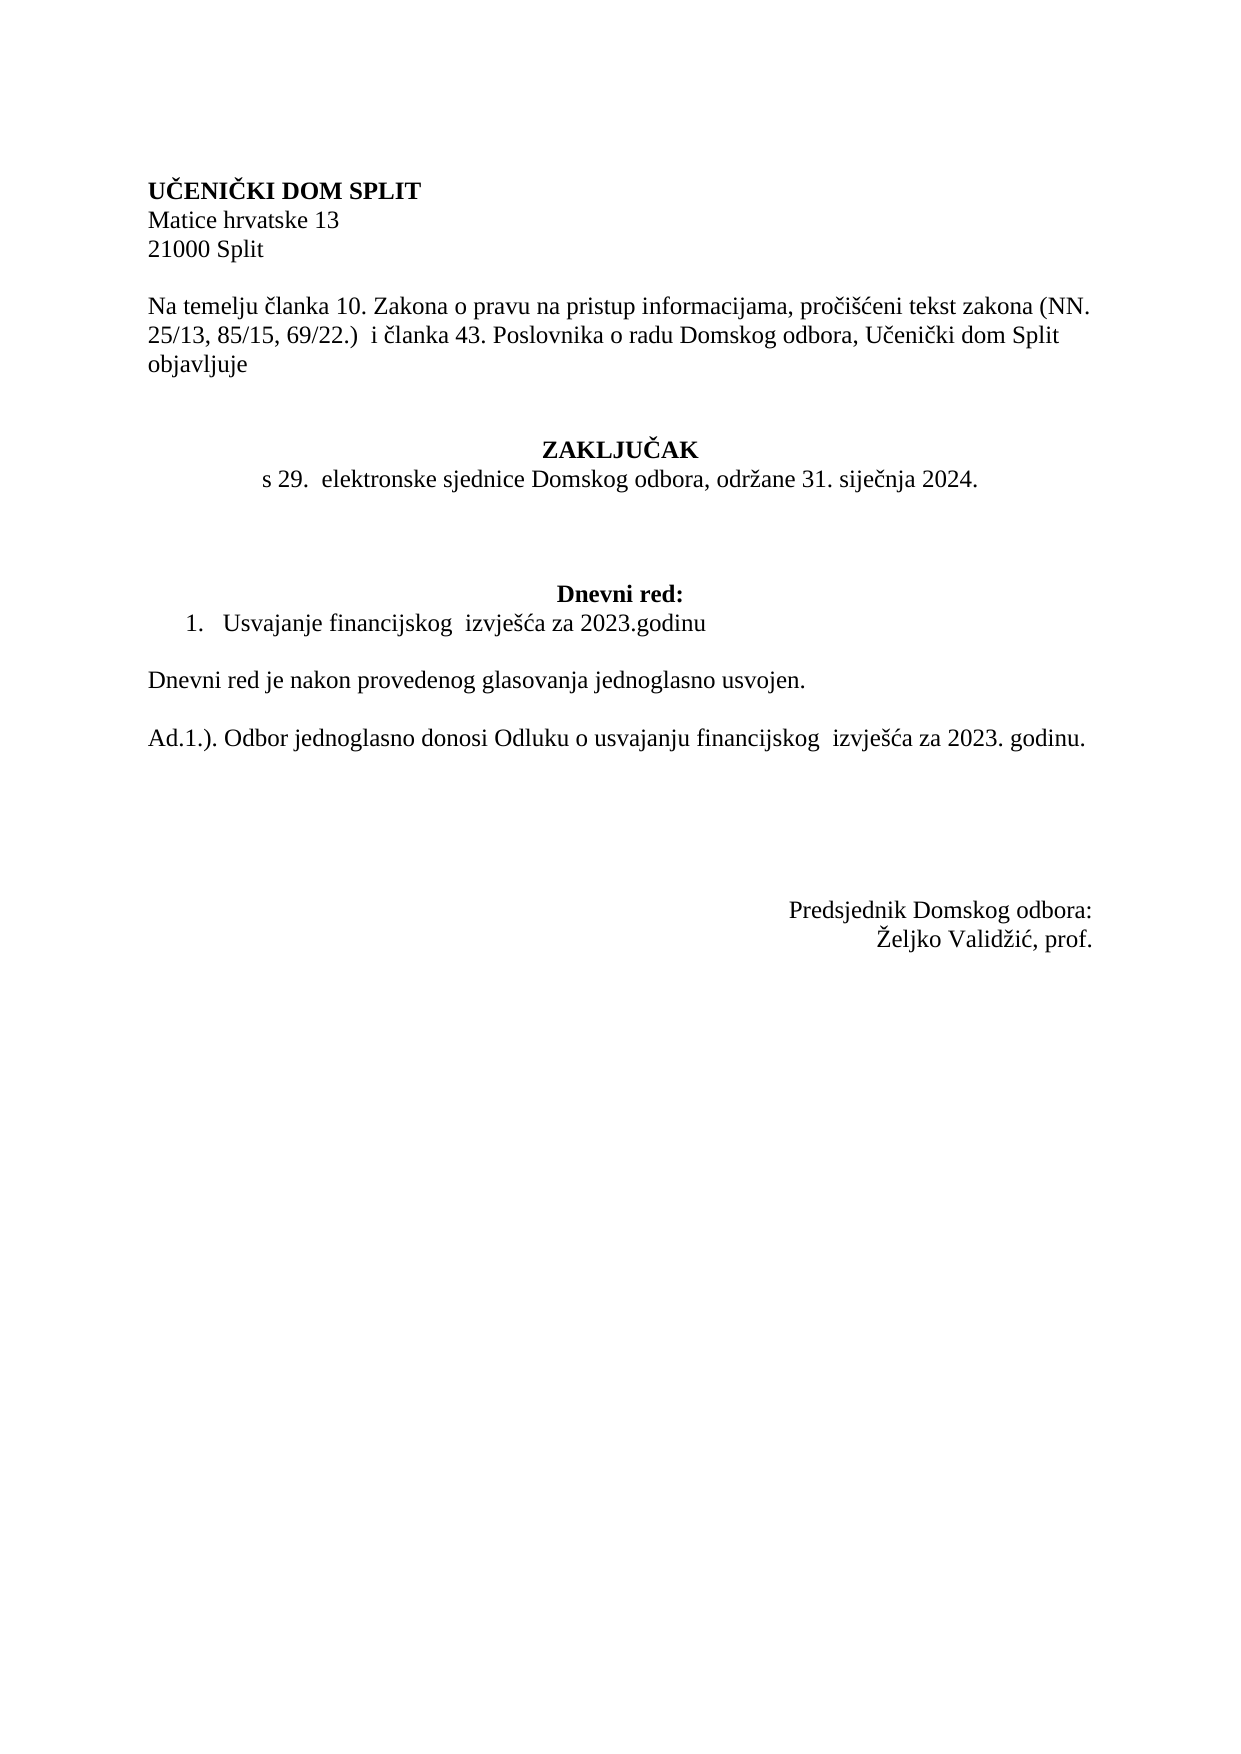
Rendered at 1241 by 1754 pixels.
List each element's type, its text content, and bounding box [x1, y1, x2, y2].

text UČENIČKI DOM SPLIT [148, 176, 1093, 205]
text 21000 Split [148, 234, 1093, 263]
text Na temelju članka 10. Zakona o pravu na pristup informacijama, pročišćeni tekst zakona (NN. 25/13, 85/15, 69/22.) i članka 43. Poslovnika o radu Domskog odbora, Učenički dom Split objavljuje [148, 291, 1093, 378]
list Usvajanje financijskog izvješća za 2023.godinu [185, 608, 1093, 636]
text Dnevni red je nakon provedenog glasovanja jednoglasno usvojen. [148, 665, 1093, 694]
text s 29. elektronske sjednice Domskog odbora, održane 31. siječnja 2024. [148, 464, 1093, 493]
text Predsjednik Domskog odbora: [148, 895, 1093, 924]
text Matice hrvatske 13 [148, 205, 1093, 234]
text Željko Validžić, prof. [148, 924, 1093, 953]
text ZAKLJUČAK [148, 435, 1093, 464]
text Ad.1.). Odbor jednoglasno donosi Odluku o usvajanju financijskog izvješća za 2023. godinu. [148, 723, 1093, 751]
text Dnevni red: [148, 579, 1093, 608]
